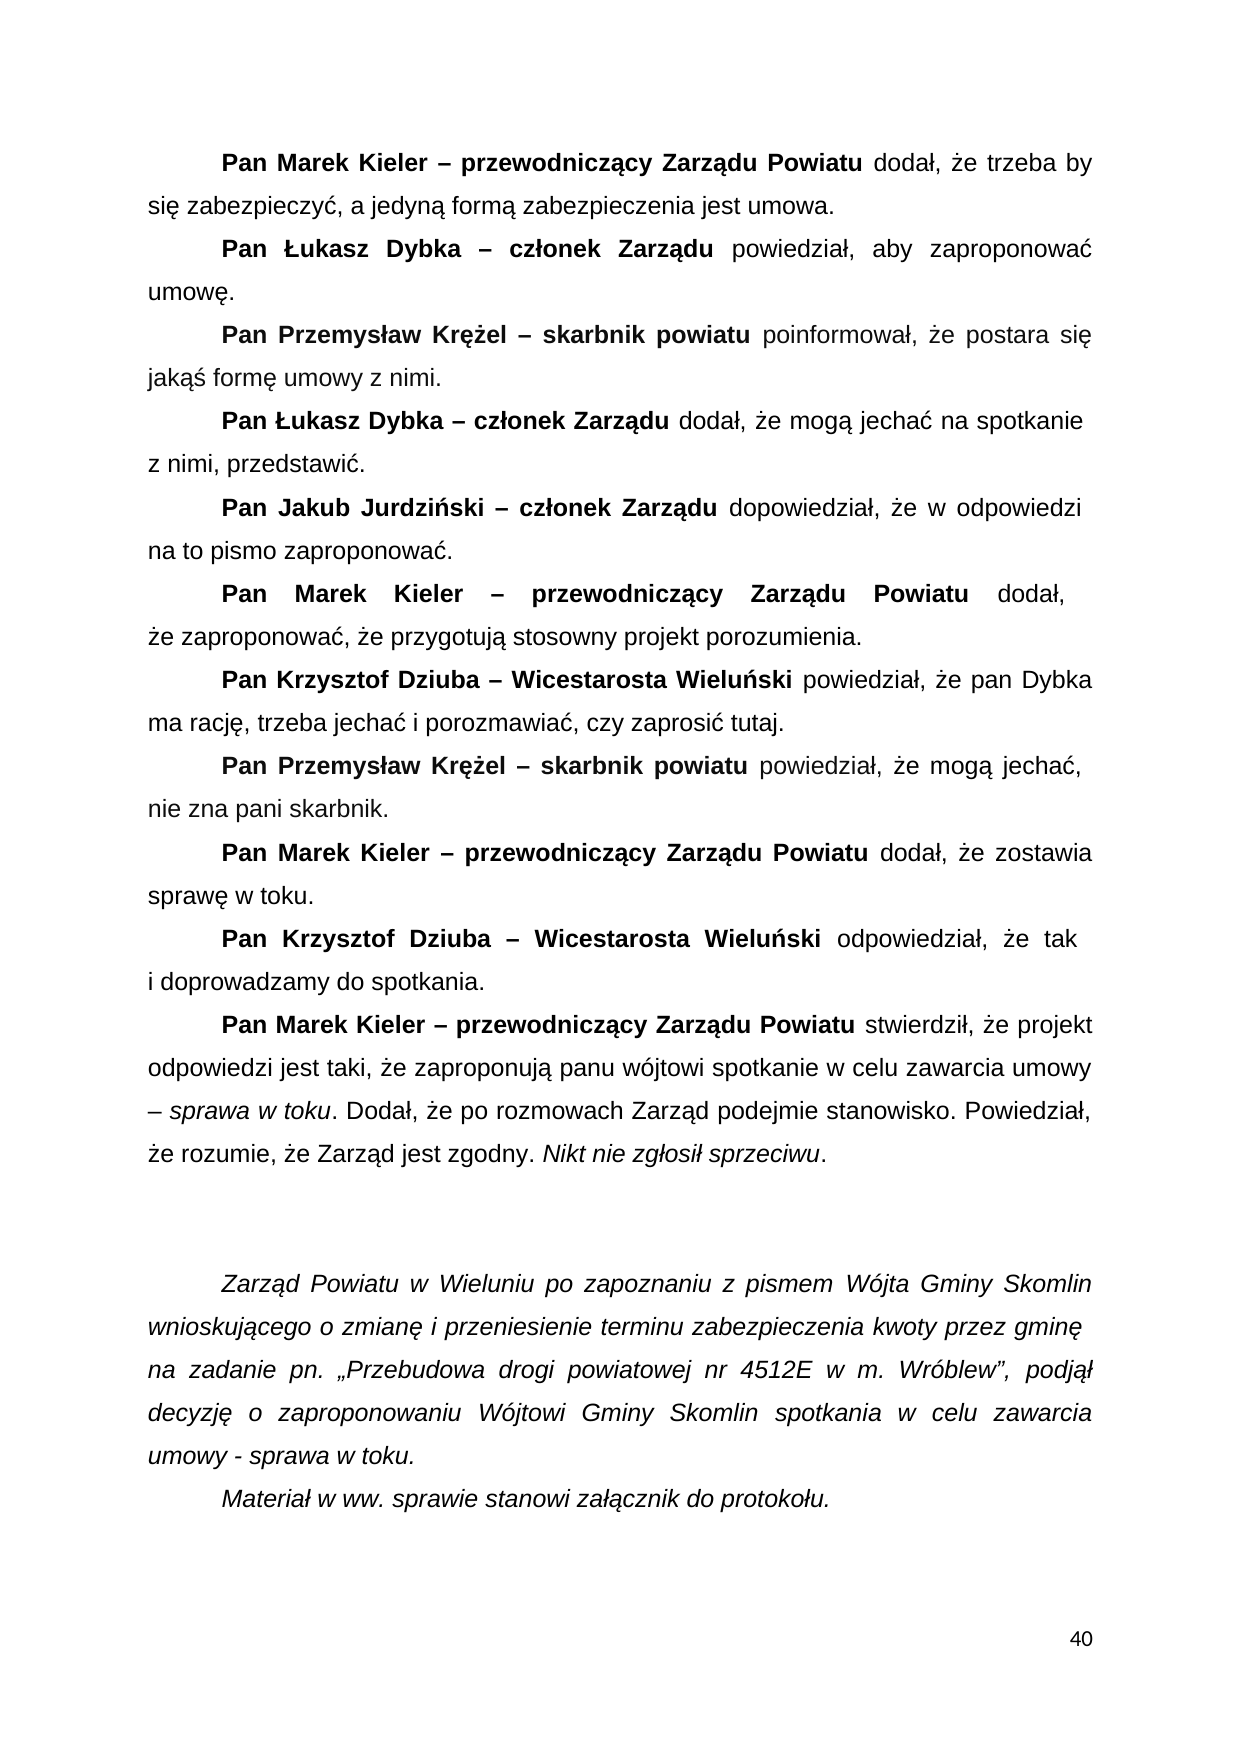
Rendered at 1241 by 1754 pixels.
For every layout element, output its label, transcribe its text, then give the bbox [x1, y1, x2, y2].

text Pan Łukasz Dybka – członek Zarządu dodał, że mogą jechać na spotkanie z nimi, przedstawić. [148, 406, 1093, 478]
text Pan Przemysław Krężel – skarbnik powiatu powiedział, że mogą jechać, nie zna pani skarbnik. [148, 751, 1093, 823]
text Pan Marek Kieler – przewodniczący Zarządu Powiatu dodał, że zaproponować, że przygotują stosowny projekt porozumienia. [148, 579, 1093, 651]
text Zarząd Powiatu w Wieluniu po zapoznaniu z pismem Wójta Gminy Skomlin wnioskującego o zmianę i przeniesienie terminu zabezpieczenia kwoty przez gminę na zadanie pn. „Przebudowa drogi powiatowej nr 4512E w m. Wróblew”, podjął decyzję o zaproponowaniu Wójtowi Gminy Skomlin spotkania w celu zawarcia umowy - sprawa w toku. [148, 1269, 1093, 1470]
text Pan Marek Kieler – przewodniczący Zarządu Powiatu dodał, że trzeba by się zabezpieczyć, a jedyną formą zabezpieczenia jest umowa. [148, 148, 1093, 219]
text Pan Jakub Jurdziński – członek Zarządu dopowiedział, że w odpowiedzi na to pismo zaproponować. [148, 493, 1093, 564]
text Pan Przemysław Krężel – skarbnik powiatu poinformował, że postara się jakąś formę umowy z nimi. [148, 320, 1093, 392]
text Pan Łukasz Dybka – członek Zarządu powiedział, aby zaproponować umowę. [148, 234, 1093, 306]
text Pan Marek Kieler – przewodniczący Zarządu Powiatu stwierdził, że projekt odpowiedzi jest taki, że zaproponują panu wójtowi spotkanie w celu zawarcia umowy – sprawa w toku. Dodał, że po rozmowach Zarząd podejmie stanowisko. Powiedział, że rozumie, że Zarząd jest zgodny. Nikt nie zgłosił sprzeciwu. [148, 1010, 1093, 1168]
text Pan Krzysztof Dziuba – Wicestarosta Wieluński odpowiedział, że tak i doprowadzamy do spotkania. [148, 924, 1093, 996]
text Pan Krzysztof Dziuba – Wicestarosta Wieluński powiedział, że pan Dybka ma rację, trzeba jechać i porozmawiać, czy zaprosić tutaj. [148, 665, 1093, 737]
text Pan Marek Kieler – przewodniczący Zarządu Powiatu dodał, że zostawia sprawę w toku. [148, 838, 1093, 909]
text Materiał w ww. sprawie stanowi załącznik do protokołu. [148, 1484, 1093, 1513]
